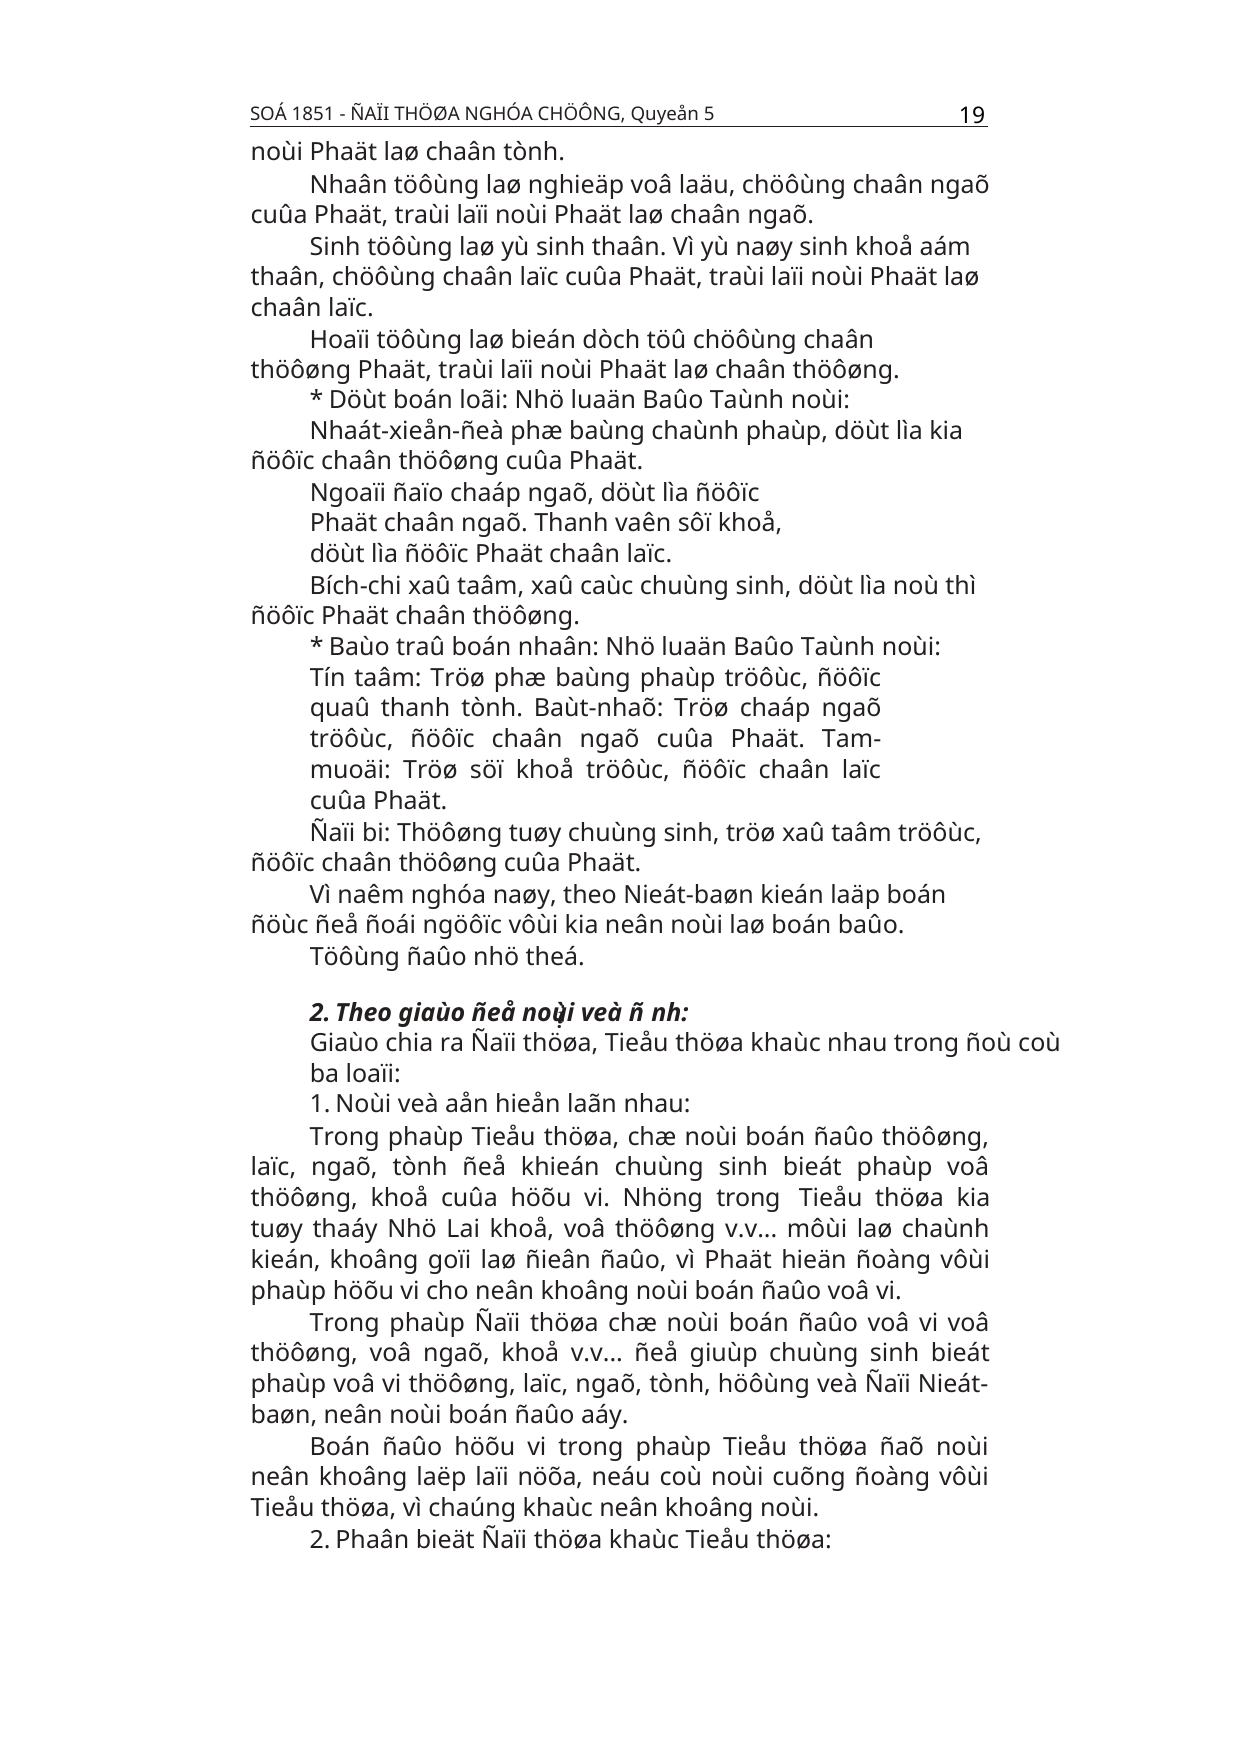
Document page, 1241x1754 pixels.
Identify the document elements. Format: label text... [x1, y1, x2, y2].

text Hoaïi töôùng laø bieán dòch töû chöôùng chaân thöôøng Phaät, traùi laïi noùi Phaät laø chaân thöôøng. [250, 323, 975, 385]
text Ñaïi bi: Thöôøng tuøy chuùng sinh, tröø xaû taâm tröôùc, ñöôïc chaân thöôøng cuûa Phaät. [250, 817, 997, 879]
list Baùo traû boán nhaân: Nhö luaän Baûo Taùnh noùi: [309, 632, 1092, 661]
text Nhaân töôùng laø nghieäp voâ laäu, chöôùng chaân ngaõ cuûa Phaät, traùi laïi noùi Phaät laø chaân ngaõ. [250, 168, 997, 230]
text Trong phaùp Tieåu thöøa, chæ noùi boán ñaûo thöôøng, laïc, ngaõ, tònh ñeå khieán chuùng sinh bieát phaùp voâ thöôøng, khoå cuûa höõu vi. Nhöng trong Tieåu thöøa kia tuøy thaáy Nhö Lai khoå, voâ thöôøng v.v... môùi laø chaùnh kieán, khoâng goïi laø ñieân ñaûo, vì Phaät hieän ñoàng vôùi phaùp höõu vi cho neân khoâng noùi boán ñaûo voâ vi. [250, 1121, 990, 1307]
text Töôùng ñaûo nhö theá. [309, 941, 1092, 971]
text Tín taâm: Tröø phæ baùng phaùp tröôùc, ñöôïc quaû thanh tònh. Baùt-nhaõ: Tröø chaáp ngaõ tröôùc, ñöôïc chaân ngaõ cuûa Phaät. Tam-muoäi: Tröø söï khoå tröôùc, ñöôïc chaân laïc cuûa Phaät. [309, 662, 882, 817]
text Bích-chi xaû taâm, xaû caùc chuùng sinh, döùt lìa noù thì ñöôïc Phaät chaân thöôøng. [250, 570, 997, 632]
list Phaân bieät Ñaïi thöøa khaùc Tieåu thöøa: [309, 1524, 1092, 1554]
text Sinh töôùng laø yù sinh thaân. Vì yù naøy sinh khoå aám thaân, chöôùng chaân laïc cuûa Phaät, traùi laïi noùi Phaät laø chaân laïc. [250, 230, 988, 323]
text noùi Phaät laø chaân tònh. [250, 134, 1092, 167]
text Nhaát-xieån-ñeà phæ baùng chaùnh phaùp, döùt lìa kia ñöôïc chaân thöôøng cuûa Phaät. [250, 415, 997, 477]
subtitle Theo giaùo ñeå noùi veà ñ nh: [309, 996, 1092, 1027]
text Giaùo chia ra Ñaïi thöøa, Tieåu thöøa khaùc nhau trong ñoù coù ba loaïi: [309, 1027, 1092, 1088]
text Vì naêm nghóa naøy, theo Nieát-baøn kieán laäp boán ñöùc ñeå ñoái ngöôïc vôùi kia neân noùi laø boán baûo. [250, 879, 997, 941]
list Noùi veà aån hieån laãn nhau: [309, 1088, 1092, 1119]
text Trong phaùp Ñaïi thöøa chæ noùi boán ñaûo voâ vi voâ thöôøng, voâ ngaõ, khoå v.v... ñeå giuùp chuùng sinh bieát phaùp voâ vi thöôøng, laïc, ngaõ, tònh, höôùng veà Ñaïi Nieát-baøn, neân noùi boán ñaûo aáy. [250, 1307, 990, 1431]
text Boán ñaûo höõu vi trong phaùp Tieåu thöøa ñaõ noùi neân khoâng laëp laïi nöõa, neáu coù noùi cuõng ñoàng vôùi Tieåu thöøa, vì chaúng khaùc neân khoâng noùi. [250, 1431, 989, 1524]
list Döùt boán loãi: Nhö luaän Baûo Taùnh noùi: [309, 385, 1092, 414]
text Ngoaïi ñaïo chaáp ngaõ, döùt lìa ñöôïc Phaät chaân ngaõ. Thanh vaên sôï khoå, döùt lìa ñöôïc Phaät chaân laïc. [309, 477, 818, 570]
